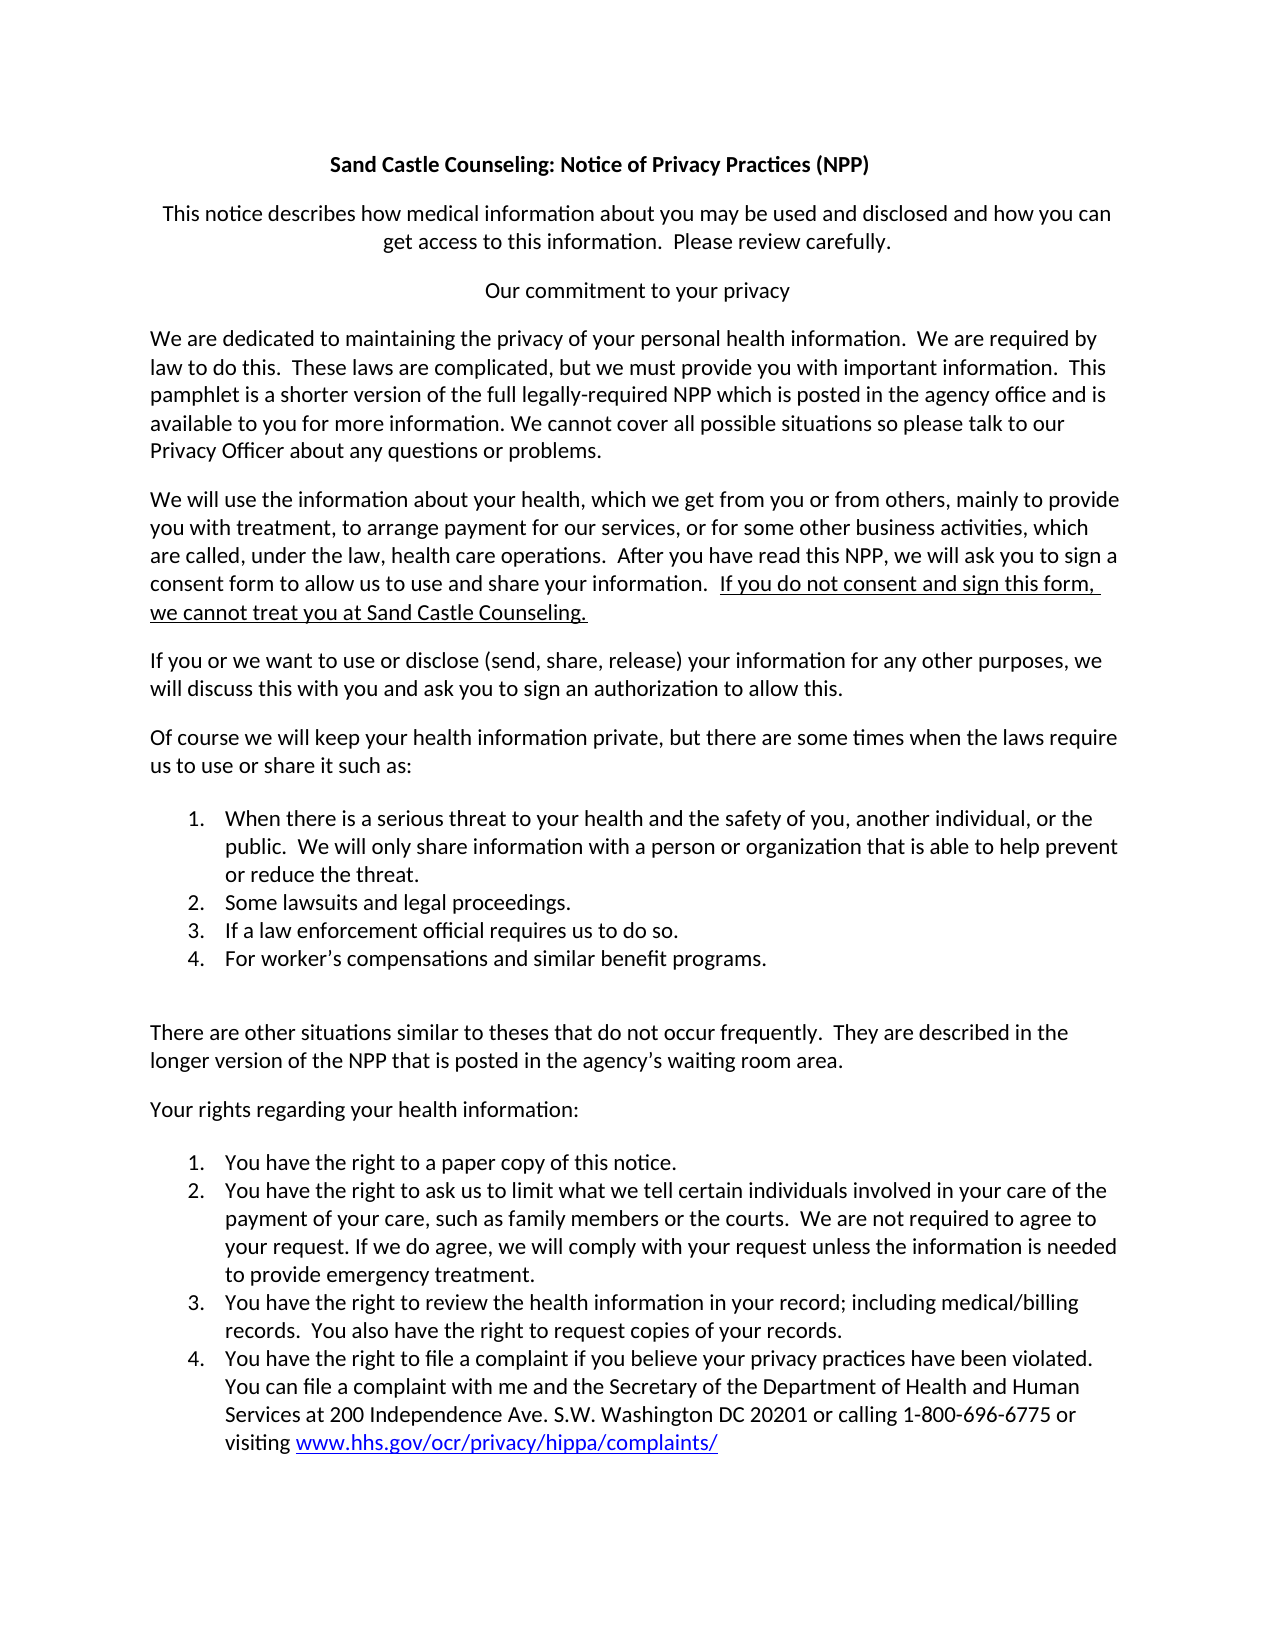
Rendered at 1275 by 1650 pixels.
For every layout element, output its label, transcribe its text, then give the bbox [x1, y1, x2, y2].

text If you or we want to use or disclose (send, share, release) your information for any other purposes, we will discuss this with you and ask you to sign an authorization to allow this. [150, 646, 1125, 702]
text There are other situations similar to theses that do not occur frequently. They are described in the longer version of the NPP that is posted in the agency’s waiting room area. [150, 1018, 1125, 1074]
list You have the right to review the health information in your record; including medical/billing records. You also have the right to request copies of your records. [187, 1288, 1125, 1344]
text Sand Castle Counseling: Notice of Privacy Practices (NPP) [75, 150, 1125, 178]
text Our commitment to your privacy [150, 276, 1125, 304]
text Of course we will keep your health information private, but there are some times when the laws require us to use or share it such as: [150, 723, 1125, 779]
text Your rights regarding your health information: [150, 1095, 1125, 1123]
list When there is a serious threat to your health and the safety of you, another individual, or the public. We will only share information with a person or organization that is able to help prevent or reduce the threat. [187, 804, 1125, 888]
list For worker’s compensations and similar benefit programs. [187, 944, 1125, 972]
list You have the right to a paper copy of this notice. [187, 1148, 1125, 1176]
text We are dedicated to maintaining the privacy of your personal health information. We are required by law to do this. These laws are complicated, but we must provide you with important information. This pamphlet is a shorter version of the full legally-required NPP which is posted in the agency office and is available to you for more information. We cannot cover all possible situations so please talk to our Privacy Officer about any questions or problems. [150, 324, 1125, 465]
list Some lawsuits and legal proceedings. [187, 888, 1125, 916]
list You have the right to ask us to limit what we tell certain individuals involved in your care of the payment of your care, such as family members or the courts. We are not required to agree to your request. If we do agree, we will comply with your request unless the information is needed to provide emergency treatment. [187, 1176, 1125, 1288]
text We will use the information about your health, which we get from you or from others, mainly to provide you with treatment, to arrange payment for our services, or for some other business activities, which are called, under the law, health care operations. After you have read this NPP, we will ask you to sign a consent form to allow us to use and share your information. If you do not consent and sign this form, we cannot treat you at Sand Castle Counseling. [150, 486, 1125, 626]
list You have the right to file a complaint if you believe your privacy practices have been violated. You can file a complaint with me and the Secretary of the Department of Health and Human Services at 200 Independence Ave. S.W. Washington DC 20201 or calling 1-800-696-6775 or visiting www.hhs.gov/ocr/privacy/hippa/complaints/ [187, 1344, 1125, 1456]
text This notice describes how medical information about you may be used and disclosed and how you can get access to this information. Please review carefully. [150, 199, 1125, 255]
list If a law enforcement official requires us to do so. [187, 916, 1125, 944]
